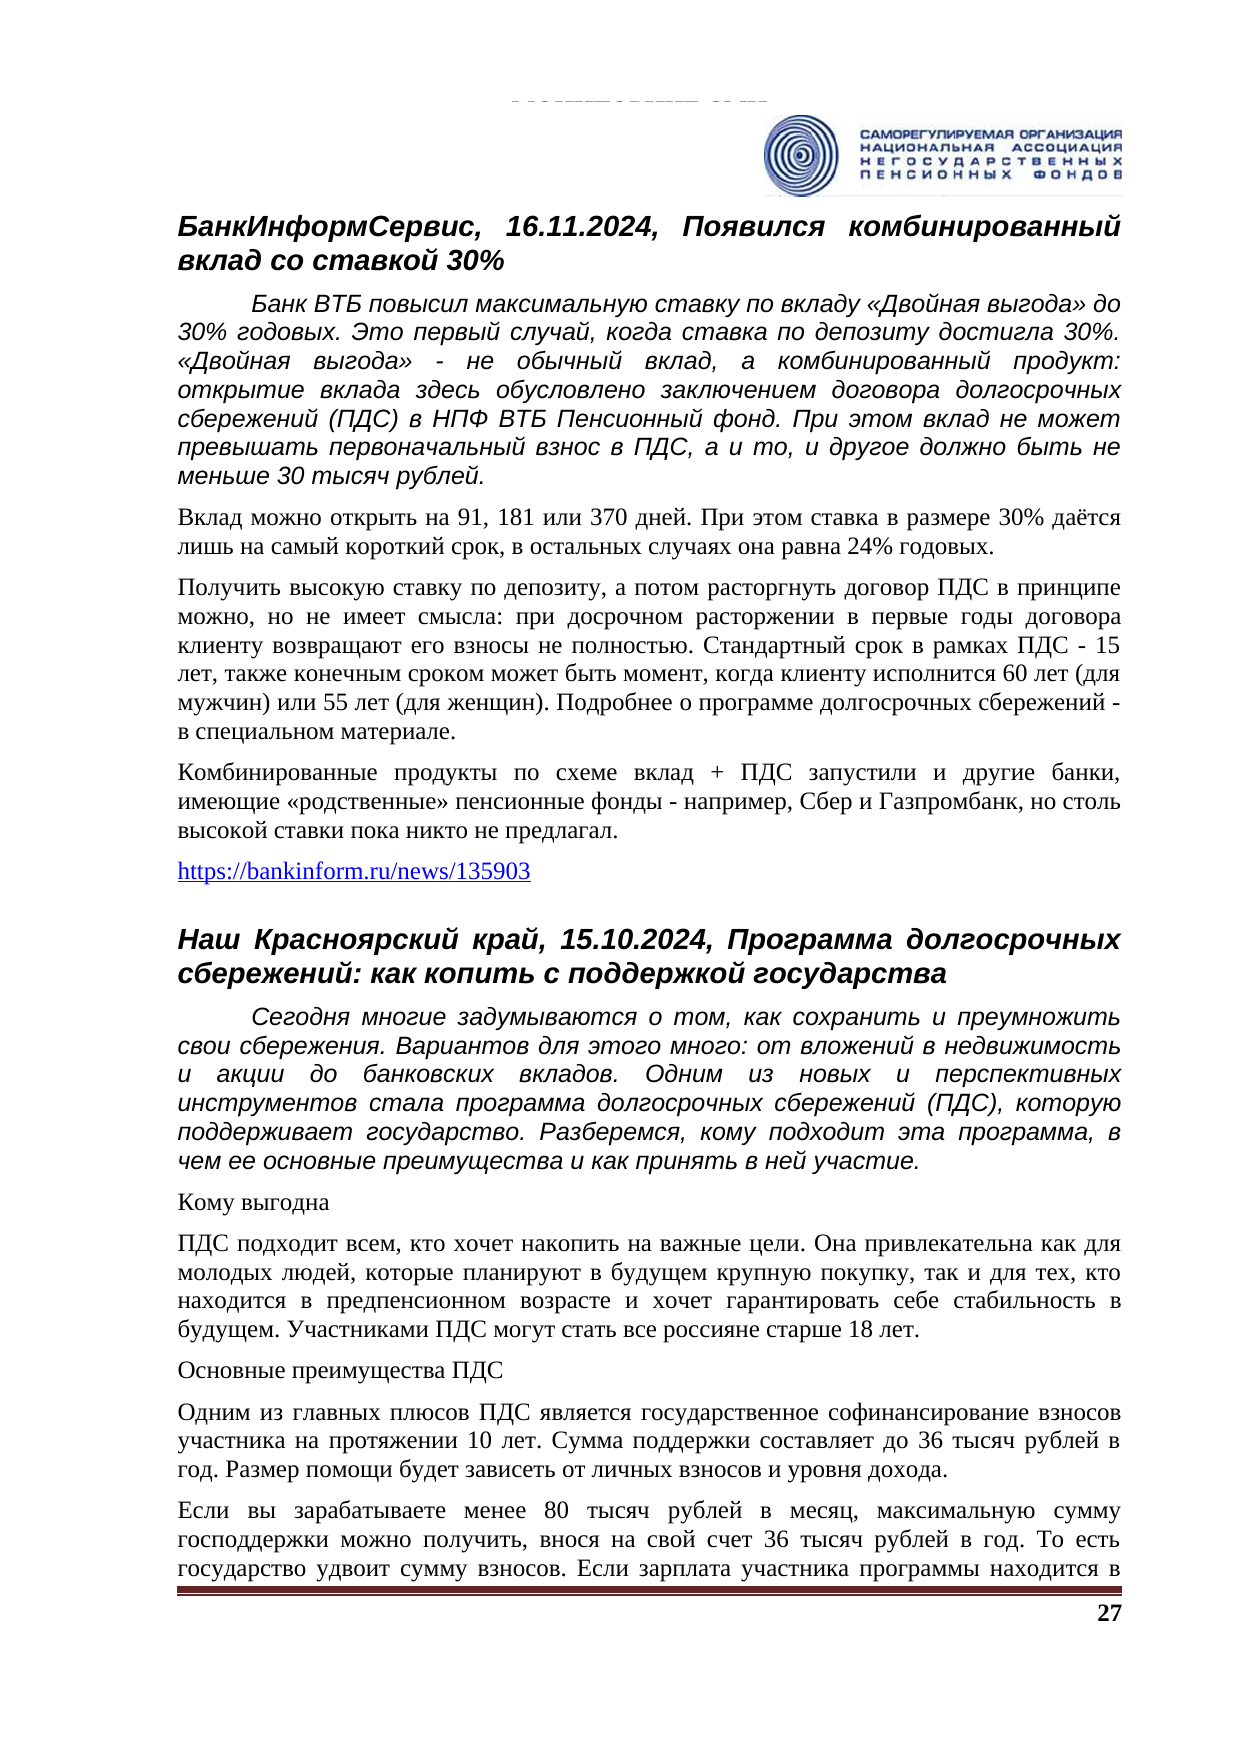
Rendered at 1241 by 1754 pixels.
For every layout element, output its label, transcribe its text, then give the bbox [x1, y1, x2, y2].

text Вклад можно открыть на 91, 181 или 370 дней. При этом ставка в размере 30% даётся лишь на самый короткий срок, в остальных случаях она равна 24% годовых. [177, 502, 1122, 560]
text ПДС подходит всем, кто хочет накопить на важные цели. Она привлекательна как для молодых людей, которые планируют в будущем крупную покупку, так и для тех, кто находится в предпенсионном возрасте и хочет гарантировать себе стабильность в будущем. Участниками ПДС могут стать все россияне старше 18 лет. [177, 1228, 1122, 1343]
text https://bankinform.ru/news/135903 [177, 856, 1122, 885]
picture [764, 115, 1122, 197]
subtitle Наш Красноярский край, 15.10.2024, Программа долгосрочных сбережений: как копить с поддержкой государства [177, 922, 1122, 989]
subtitle БанкИнформСервис, 16.11.2024, Появился комбинированный вклад со ставкой 30% [177, 209, 1122, 276]
text Комбинированные продукты по схеме вклад + ПДС запустили и другие банки, имеющие «родственные» пенсионные фонды - например, Сбер и Газпромбанк, но столь высокой ставки пока никто не предлагал. [177, 757, 1122, 843]
text Получить высокую ставку по депозиту, а потом расторгнуть договор ПДС в принципе можно, но не имеет смысла: при досрочном расторжении в первые годы договора клиенту возвращают его взносы не полностью. Стандартный срок в рамках ПДС - 15 лет, также конечным сроком может быть момент, когда клиенту исполнится 60 лет (для мужчин) или 55 лет (для женщин). Подробнее о программе долгосрочных сбережений - в специальном материале. [177, 572, 1122, 745]
text Основные преимущества ПДС [177, 1356, 1122, 1384]
text Кому выгодна [177, 1187, 1122, 1216]
text Одним из главных плюсов ПДС является государственное софинансирование взносов участника на протяжении 10 лет. Сумма поддержки составляет до 36 тысяч рублей в год. Размер помощи будет зависеть от личных взносов и уровня дохода. [177, 1397, 1122, 1483]
subtitle Сегодня многие задумываются о том, как сохранить и преумножить свои сбережения. Вариантов для этого много: от вложений в недвижимость и акции до банковских вкладов. Одним из новых и перспективных инструментов стала программа долгосрочных сбережений (ПДС), которую поддерживает государство. Разберемся, кому подходит эта программа, в чем ее основные преимущества и как принять в ней участие. [177, 1002, 1122, 1174]
subtitle Банк ВТБ повысил максимальную ставку по вкладу «Двойная выгода» до 30% годовых. Это первый случай, когда ставка по депозиту достигла 30%. «Двойная выгода» - не обычный вклад, а комбинированный продукт: открытие вклада здесь обусловлено заключением договора долгосрочных сбережений (ПДС) в НПФ ВТБ Пенсионный фонд. При этом вклад не может превышать первоначальный взнос в ПДС, а и то, и другое должно быть не меньше 30 тысяч рублей. [177, 288, 1122, 490]
